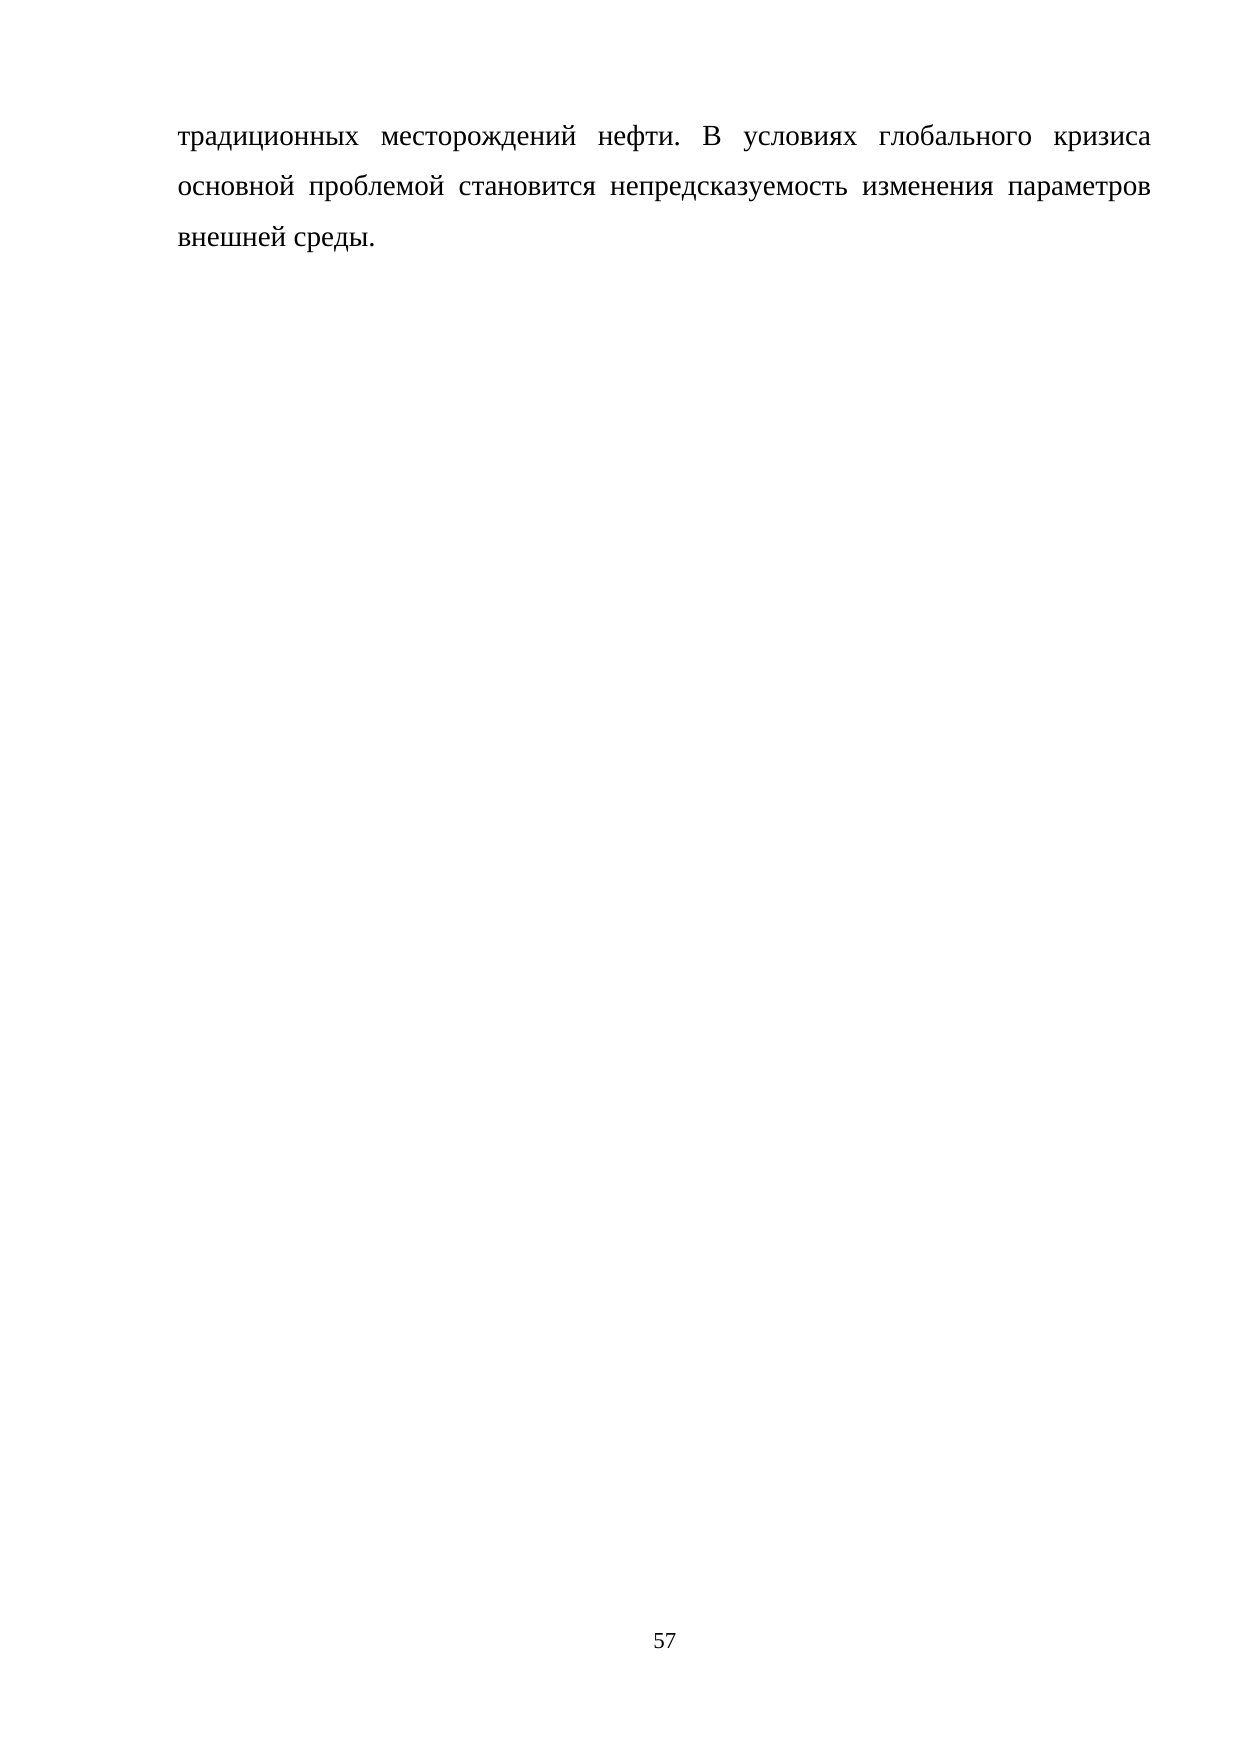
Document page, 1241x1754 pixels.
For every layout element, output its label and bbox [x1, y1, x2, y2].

text [177, 118, 1152, 252]
